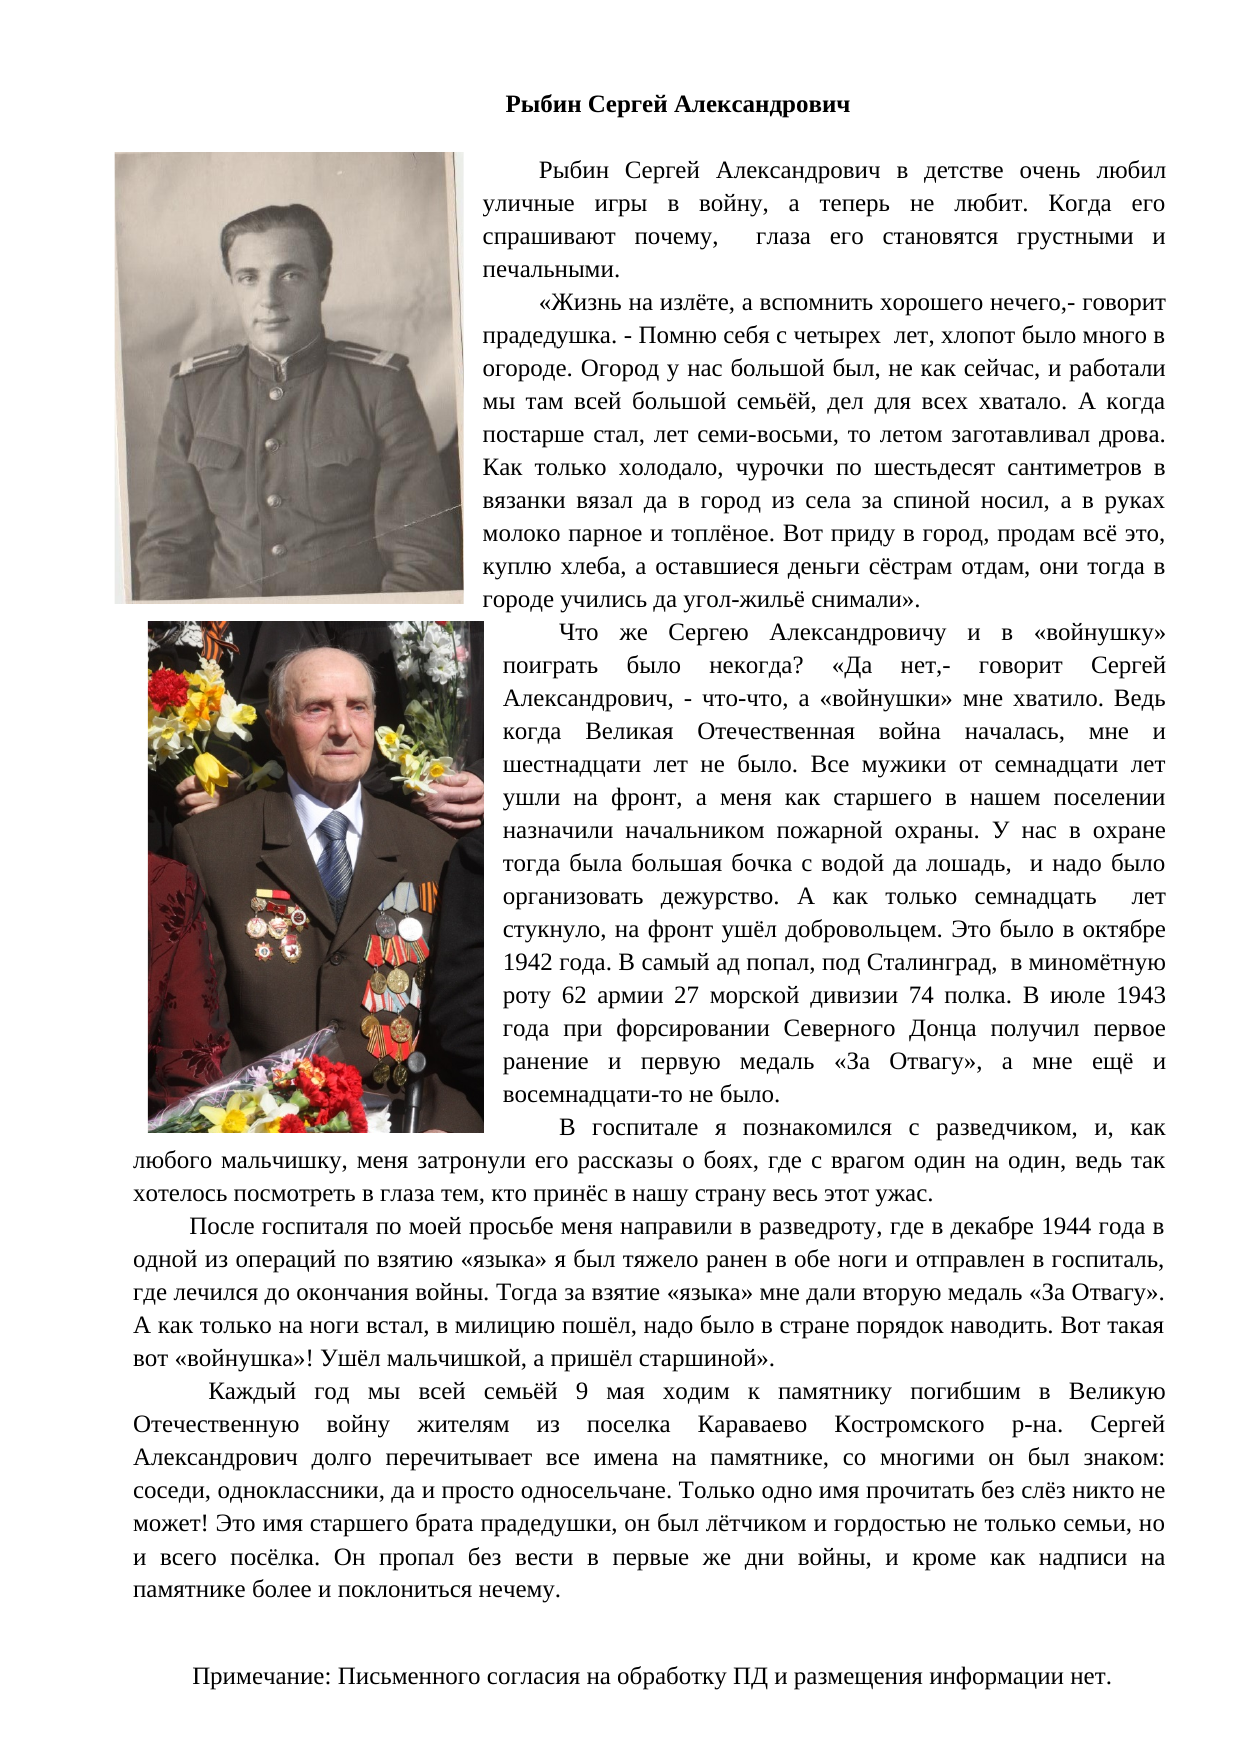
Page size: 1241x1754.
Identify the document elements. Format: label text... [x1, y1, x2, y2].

text Рыбин Сергей Александрович в детстве очень любил уличные игры в войну, а теперь не любит. Когда его спрашивают почему, глаза его становятся грустными и печальными. [464, 155, 1167, 282]
text Рыбин Сергей Александрович [133, 89, 1167, 117]
text Каждый год мы всей семьёй 9 мая ходим к памятнику погибшим в Великую Отечественную войну жителям из поселка Караваево Костромского р-на. Сергей Александрович долго перечитывает все имена на памятнике, со многими он был знаком: соседи, одноклассники, да и просто односельчане. Только одно имя прочитать без слёз никто не может! Это имя старшего брата прадедушки, он был лётчиком и гордостью не только семьи, но и всего посёлка. Он пропал без вести в первые же дни войны, и кроме как надписи на памятнике более и поклониться нечему. [133, 1376, 1167, 1603]
text В госпитале я познакомился с разведчиком, и, как любого мальчишку, меня затронули его рассказы о боях, где с врагом один на один, ведь так хотелось посмотреть в глаза тем, кто принёс в нашу страну весь этот ужас. [133, 1112, 1167, 1207]
text После госпиталя по моей просьбе меня направили в разведроту, где в декабре 1944 года в одной из операций по взятию «языка» я был тяжело ранен в обе ноги и отправлен в госпиталь, где лечился до окончания войны. Тогда за взятие «языка» мне дали вторую медаль «За Отвагу». А как только на ноги встал, в милицию пошёл, надо было в стране порядок наводить. Вот такая вот «войнушка»! Ушёл мальчишкой, а пришёл старшиной». [133, 1211, 1167, 1372]
picture [113, 152, 464, 603]
picture [146, 621, 484, 1130]
text «Жизнь на излёте, а вспомнить хорошего нечего,- говорит прадедушка. - Помню себя с четырех лет, хлопот было много в огороде. Огород у нас большой был, не как сейчас, и работали мы там всей большой семьёй, дел для всех хватало. А когда постарше стал, лет семи-восьми, то летом заготавливал дрова. Как только холодало, чурочки по шестьдесят сантиметров в вязанки вязал да в город из села за спиной носил, а в руках молоко парное и топлёное. Вот приду в город, продам всё это, куплю хлеба, а оставшиеся деньги сёстрам отдам, они тогда в городе учились да угол-жильё снимали». [133, 287, 1167, 613]
text Примечание: Письменного согласия на обработку ПД и размещения информации нет. [133, 1661, 1167, 1690]
